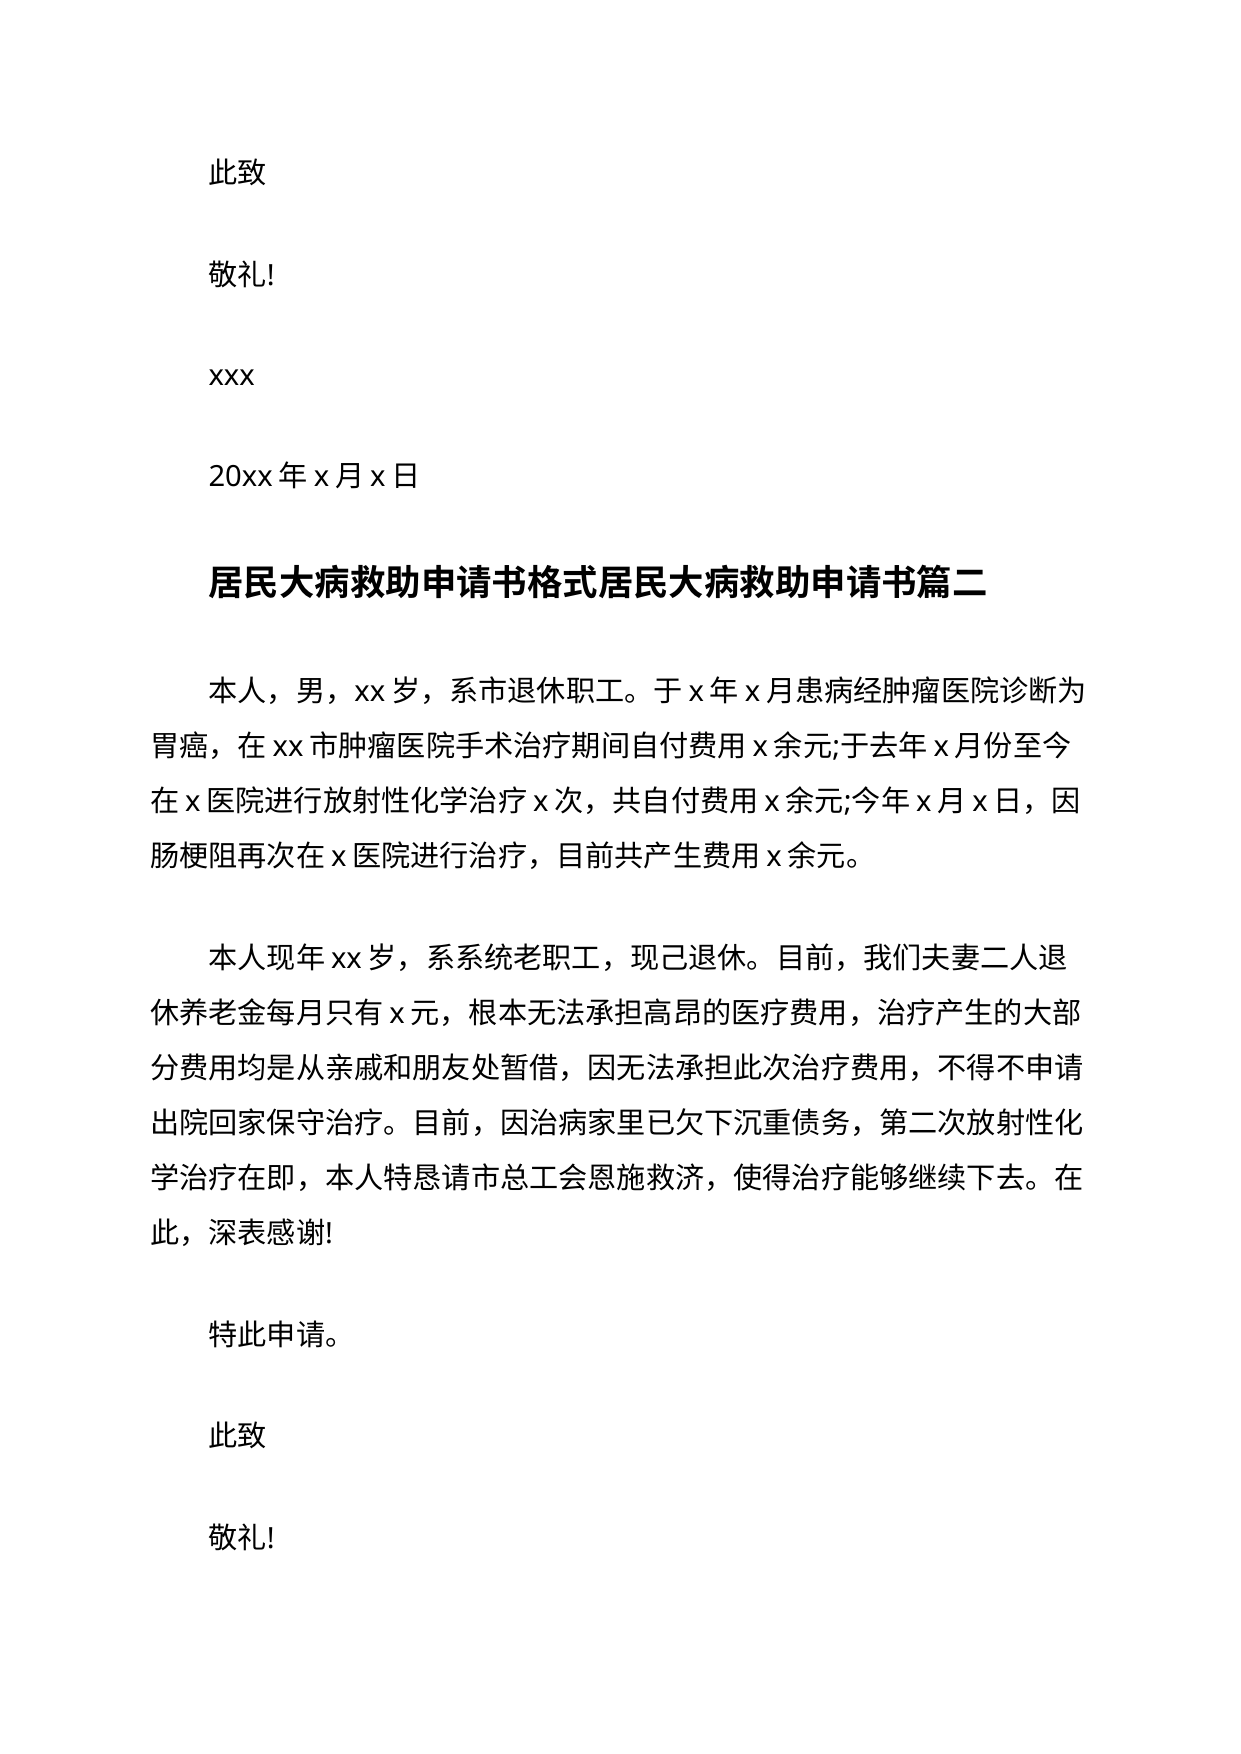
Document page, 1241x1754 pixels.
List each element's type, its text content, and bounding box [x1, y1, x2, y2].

text 特此申请。 [150, 1311, 1090, 1353]
text 本人，男，xx岁，系市退休职工。于x年x月患病经肿瘤医院诊断为胃癌，在xx市肿瘤医院手术治疗期间自付费用x余元;于去年x月份至今在x医院进行放射性化学治疗x次，共自付费用x余元;今年x月x日，因肠梗阻再次在x医院进行治疗，目前共产生费用x余元。 [150, 668, 1090, 875]
text 此致 [150, 1413, 1090, 1455]
text 20xx年x月x日 [150, 452, 1090, 494]
text 居民大病救助申请书格式居民大病救助申请书篇二 [150, 554, 1090, 605]
text 此致 [150, 150, 1090, 192]
text 敬礼! [150, 1515, 1090, 1557]
text 本人现年xx岁，系系统老职工，现己退休。目前，我们夫妻二人退休养老金每月只有x元，根本无法承担高昂的医疗费用，治疗产生的大部分费用均是从亲戚和朋友处暂借，因无法承担此次治疗费用，不得不申请出院回家保守治疗。目前，因治病家里已欠下沉重债务，第二次放射性化学治疗在即，本人特恳请市总工会恩施救济，使得治疗能够继续下去。在此，深表感谢! [150, 934, 1090, 1252]
text xxx [150, 354, 1090, 393]
text 敬礼! [150, 252, 1090, 294]
